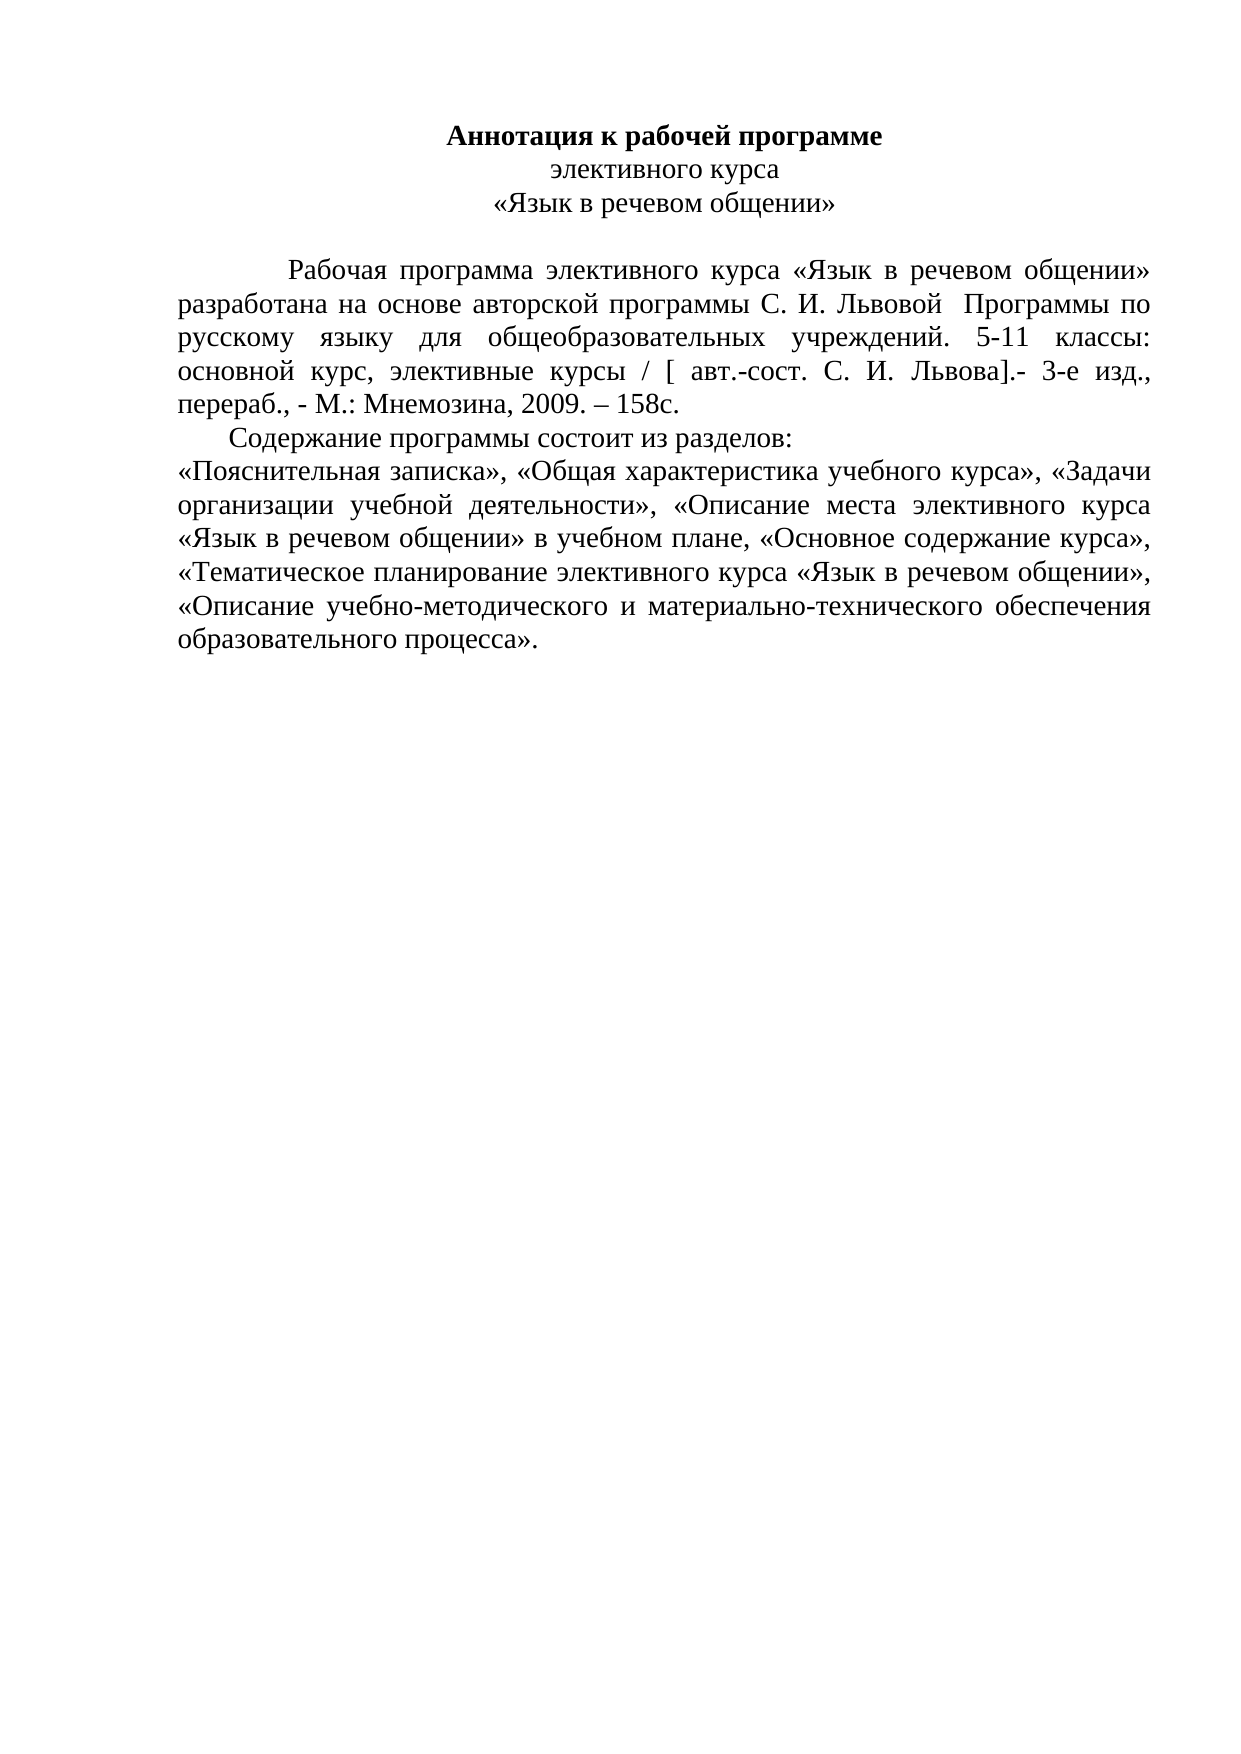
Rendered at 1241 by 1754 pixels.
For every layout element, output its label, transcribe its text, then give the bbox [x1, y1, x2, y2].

text «Пояснительная записка», «Общая характеристика учебного курса», «Задачи организации учебной деятельности», «Описание места элективного курса «Язык в речевом общении» в учебном плане, «Основное содержание курса», «Тематическое планирование элективного курса «Язык в речевом общении», «Описание учебно-методического и материально-технического обеспечения образовательного процесса». [177, 453, 1152, 655]
text Рабочая программа элективного курса «Язык в речевом общении» разработана на основе авторской программы С. И. Львовой Программы по русскому языку для общеобразовательных учреждений. 5-11 классы: основной курс, элективные курсы / [ авт.-сост. С. И. Львова].- 3-е изд., перераб., - М.: Мнемозина, 2009. – 158с. [177, 252, 1152, 420]
text элективного курса [177, 152, 1152, 185]
text «Язык в речевом общении» [177, 185, 1152, 219]
text Аннотация к рабочей программе [177, 118, 1152, 152]
text Содержание программы состоит из разделов: [177, 420, 1152, 453]
